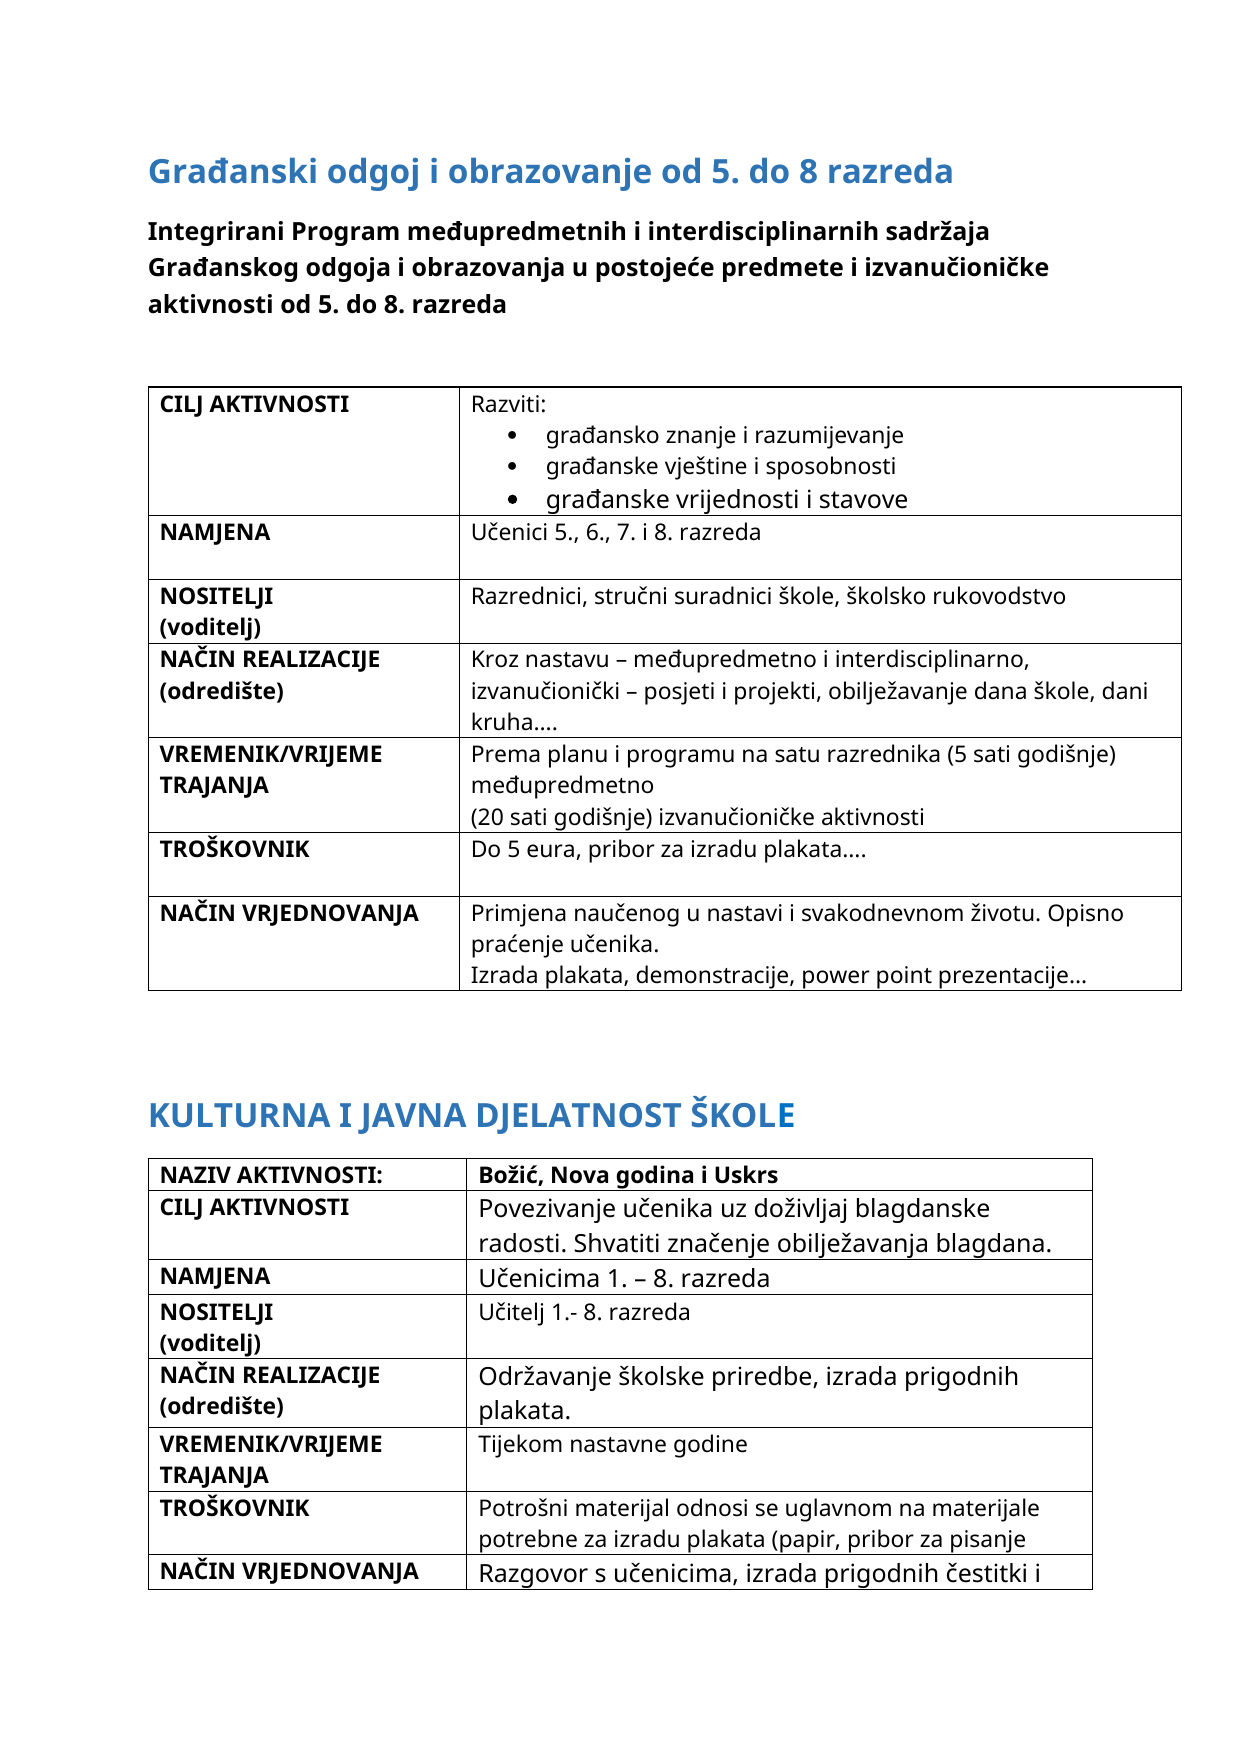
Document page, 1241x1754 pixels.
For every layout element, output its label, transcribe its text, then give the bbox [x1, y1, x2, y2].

table_cell Učitelj 1.- 8. razreda [467, 1295, 1092, 1358]
table_header Razviti: građansko znanje i razumijevanje građanske vještine i sposobnosti građanske vrijednosti i stavove [460, 388, 1181, 515]
table_cell NAČIN VRJEDNOVANJA [149, 1555, 466, 1589]
table_cell NOSITELJI (voditelj) [149, 580, 459, 642]
table_cell NAČIN VRJEDNOVANJA [149, 897, 459, 990]
table_cell NAČIN REALIZACIJE (odredište) [149, 1359, 466, 1427]
table_cell Povezivanje učenika uz doživljaj blagdanske radosti. Shvatiti značenje obilježavanja blagdana. [467, 1191, 1092, 1259]
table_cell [467, 1555, 1092, 1589]
table_cell TROŠKOVNIK [149, 1492, 466, 1554]
table_cell Kroz nastavu – međupredmetno i interdisciplinarno, izvanučionički – posjeti i projekti, obilježavanje dana škole, dani kruha…. [460, 644, 1181, 737]
table_cell TROŠKOVNIK [149, 833, 459, 896]
table_header Božić, Nova godina i Uskrs [467, 1159, 1092, 1190]
table_cell VREMENIK/VRIJEME TRAJANJA [149, 1428, 466, 1491]
table_cell Potrošni materijal odnosi se uglavnom na materijale potrebne za izradu plakata (papir, pribor za pisanje [467, 1492, 1092, 1554]
table_cell NAMJENA [149, 516, 459, 579]
table_cell Tijekom nastavne godine [467, 1428, 1092, 1491]
text KULTURNA I JAVNA DJELATNOST ŠKOLE [148, 1092, 1093, 1138]
table_header NAZIV AKTIVNOSTI: [149, 1159, 466, 1190]
table_cell Do 5 eura, pribor za izradu plakata…. [460, 833, 1181, 896]
table_cell Učenici 5., 6., 7. i 8. razreda [460, 516, 1181, 579]
table_cell Učenicima 1. – 8. razreda [467, 1260, 1092, 1294]
table_cell Održavanje školske priredbe, izrada prigodnih plakata. [467, 1359, 1092, 1427]
text Građanski odgoj i obrazovanje od 5. do 8 razreda [148, 148, 1093, 193]
table_cell NAČIN REALIZACIJE (odredište) [149, 644, 459, 737]
table_cell NOSITELJI (voditelj) [149, 1295, 466, 1358]
table_cell NAMJENA [149, 1260, 466, 1294]
text Integrirani Program međupredmetnih i interdisciplinarnih sadržaja Građanskog odgoja i obrazovanja u postojeće predmete i izvanučioničke aktivnosti od 5. do 8. razreda [148, 213, 1093, 321]
table_header CILJ AKTIVNOSTI [149, 388, 459, 515]
table_cell CILJ AKTIVNOSTI [149, 1191, 466, 1259]
table_cell Razrednici, stručni suradnici škole, školsko rukovodstvo [460, 580, 1181, 642]
table_cell Prema planu i programu na satu razrednika (5 sati godišnje) međupredmetno (20 sati godišnje) izvanučioničke aktivnosti [460, 738, 1181, 832]
table_cell VREMENIK/VRIJEME TRAJANJA [149, 738, 459, 832]
table_cell Primjena naučenog u nastavi i svakodnevnom životu. Opisno praćenje učenika. Izrada plakata, demonstracije, power point prezentacije… [460, 897, 1181, 990]
